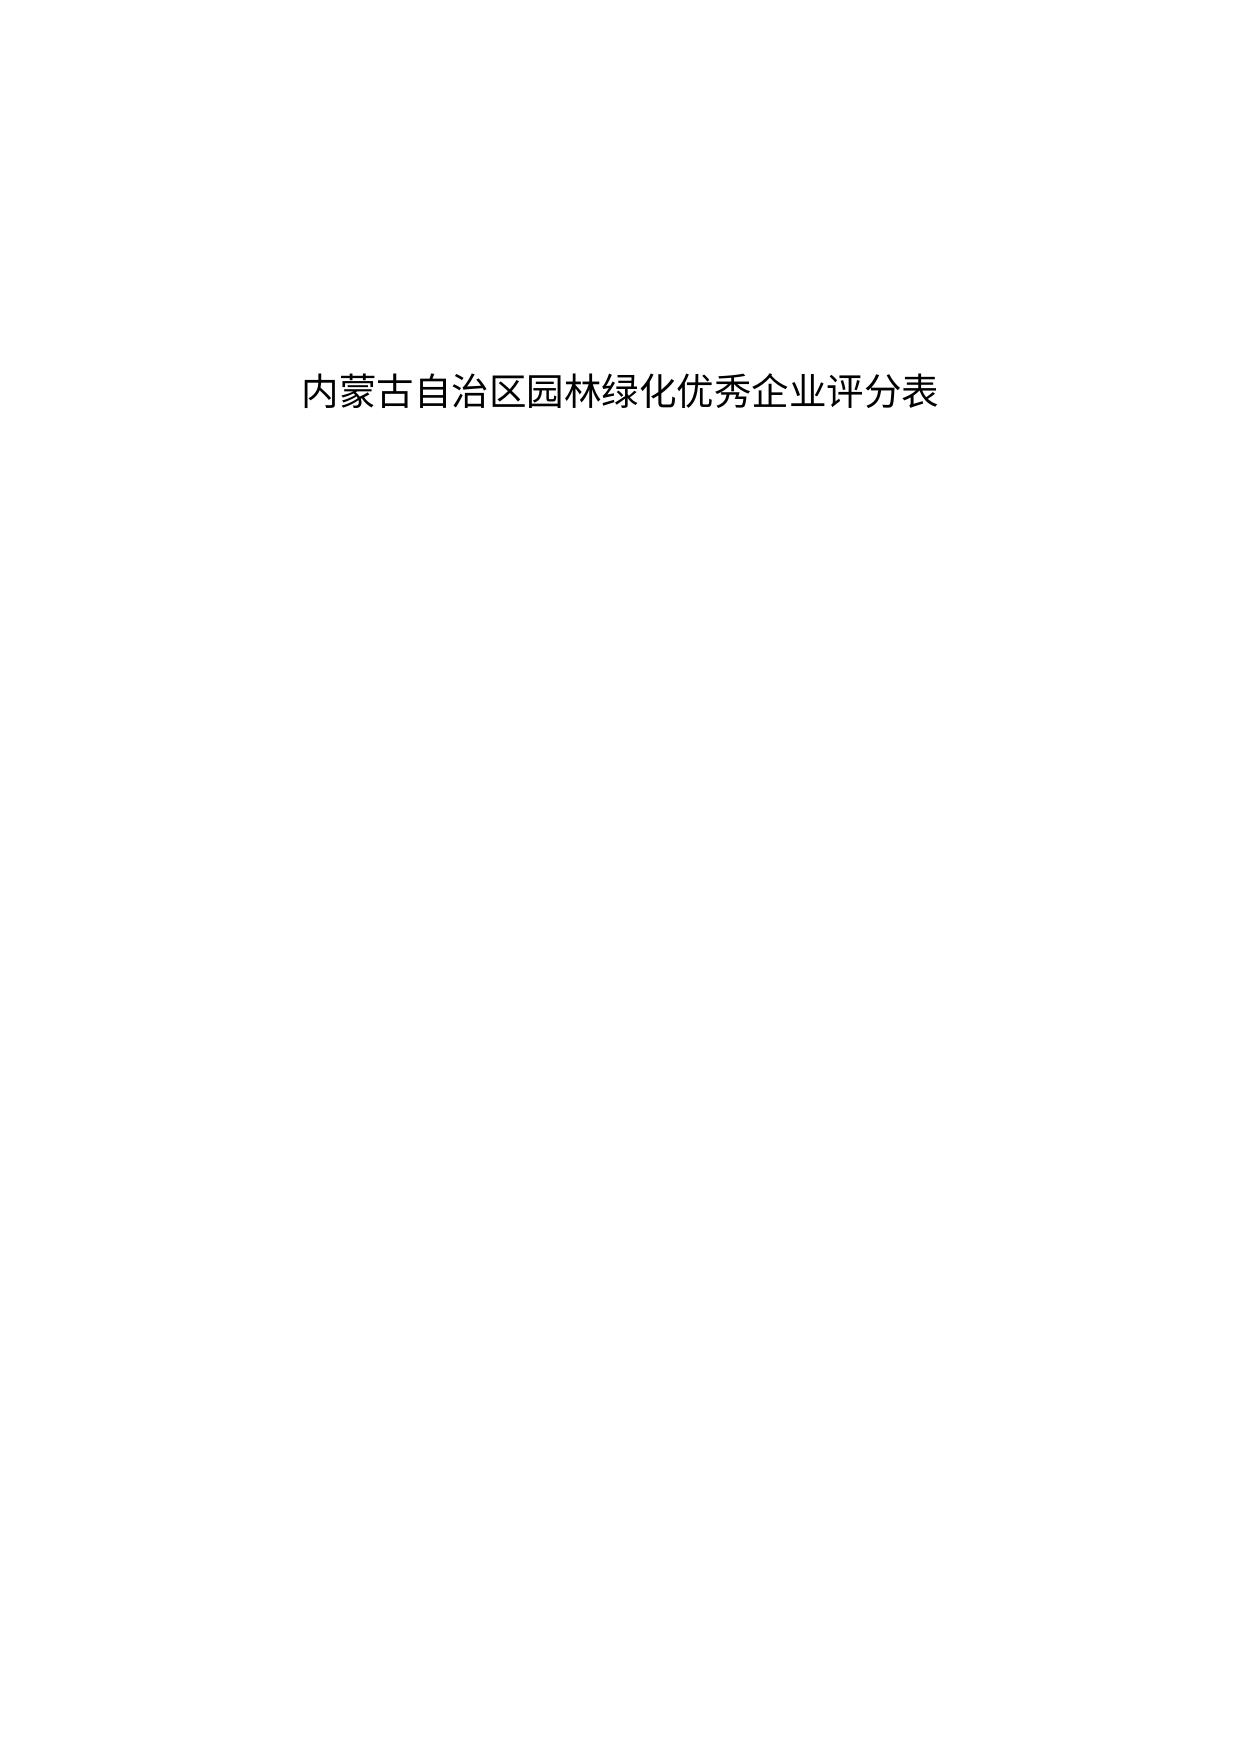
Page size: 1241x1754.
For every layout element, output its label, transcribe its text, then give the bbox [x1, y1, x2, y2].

text 内蒙古自治区园林绿化优秀企业评分表 [187, 357, 1053, 422]
